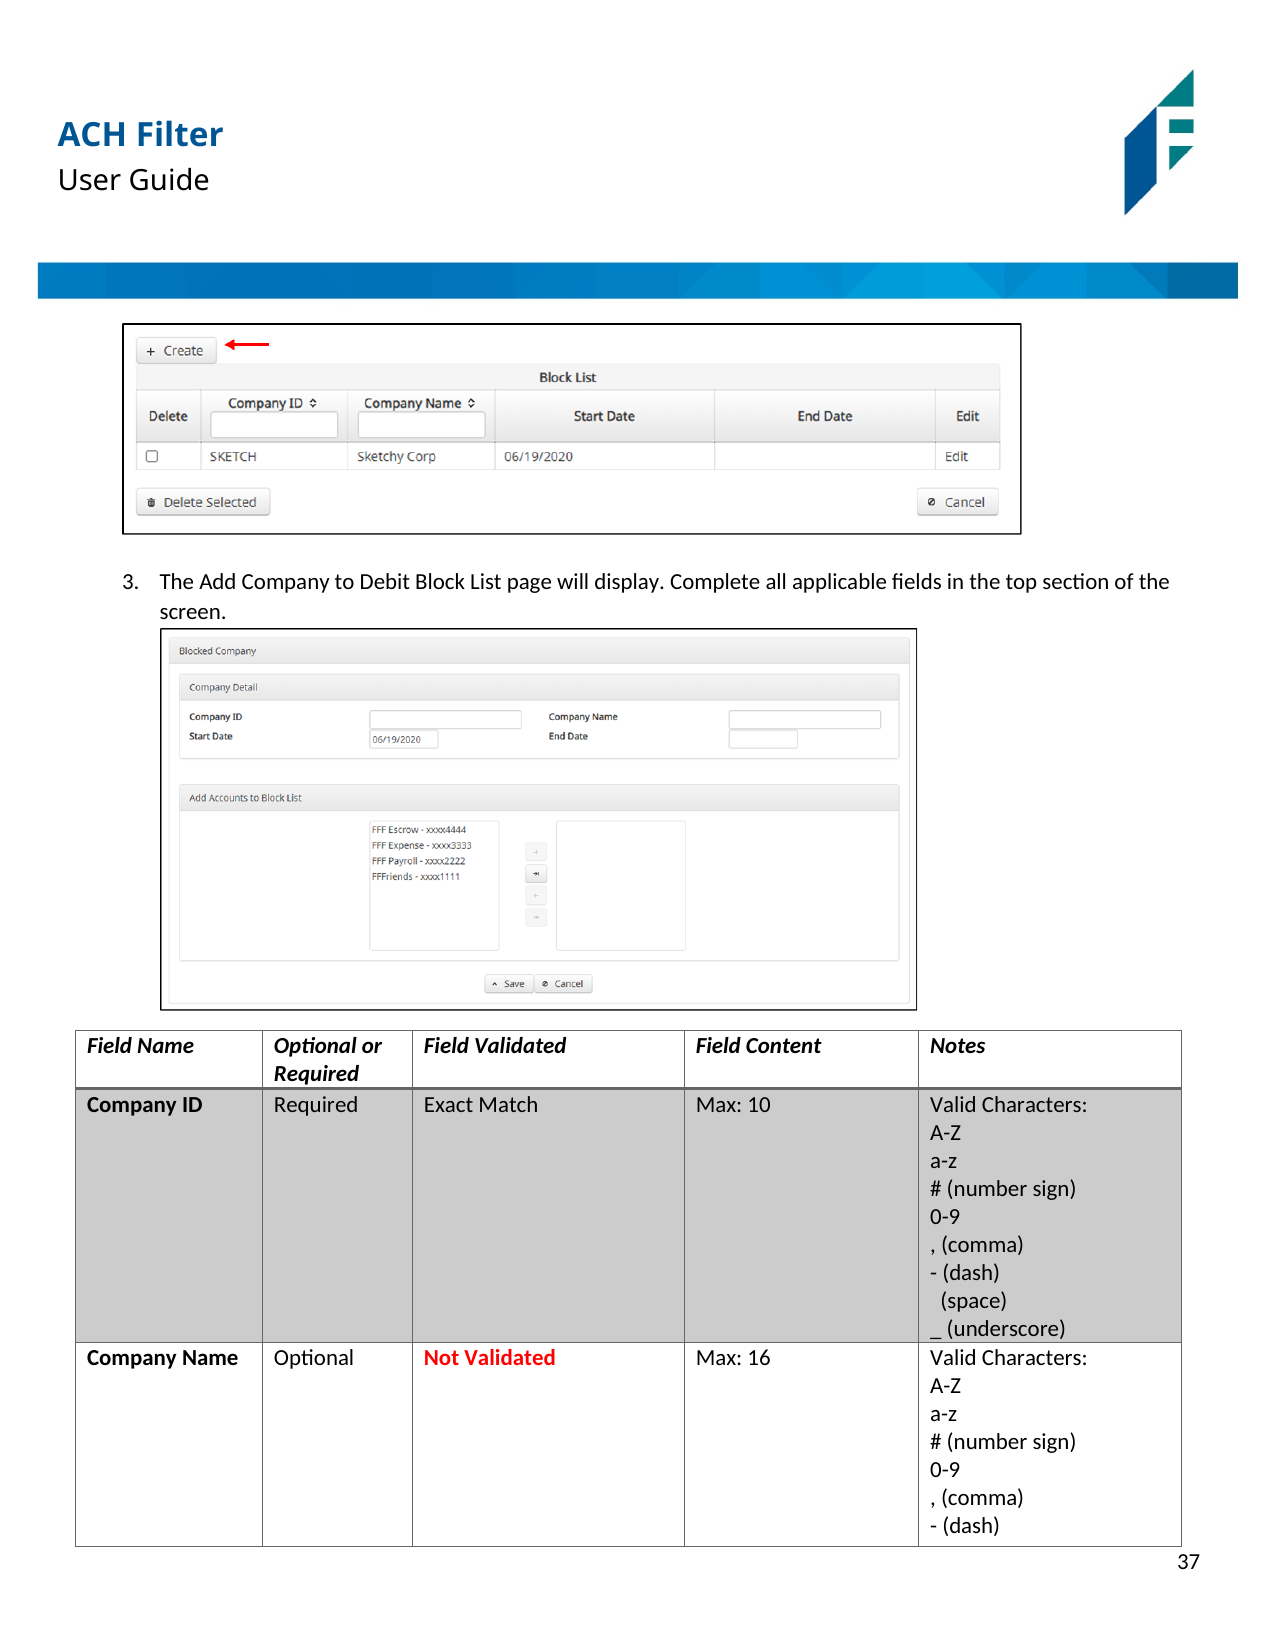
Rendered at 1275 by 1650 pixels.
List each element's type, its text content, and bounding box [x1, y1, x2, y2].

table_cell Optional [263, 1343, 412, 1546]
table_header Field Validated [413, 1031, 684, 1087]
table_cell Max: 10 [685, 1090, 918, 1342]
picture [159, 627, 918, 1011]
picture [0, 0, 1275, 316]
list The Add Company to Debit Block List page will display. Complete all applicable fields in the top section of the screen. [122, 567, 1200, 625]
table_cell Exact Match [413, 1090, 684, 1342]
table_cell Company ID [76, 1090, 262, 1342]
table_header Optional or Required [263, 1031, 412, 1087]
table_header Field Content [685, 1031, 918, 1087]
table_header Notes [919, 1031, 1181, 1087]
picture [121, 322, 1022, 535]
table_header Field Name [76, 1031, 262, 1087]
table_cell Company Name [76, 1343, 262, 1546]
table_cell Max: 16 [685, 1343, 918, 1546]
table_cell Valid Characters: A-Z a-z # (number sign) 0-9 , (comma) - (dash) (space) _ (underscore) [919, 1343, 1181, 1546]
table_cell Valid Characters: A-Z a-z # (number sign) 0-9 , (comma) - (dash) (space) _ (underscore) [919, 1090, 1181, 1342]
table_cell Not Validated [413, 1343, 684, 1546]
table_cell Required [263, 1090, 412, 1342]
